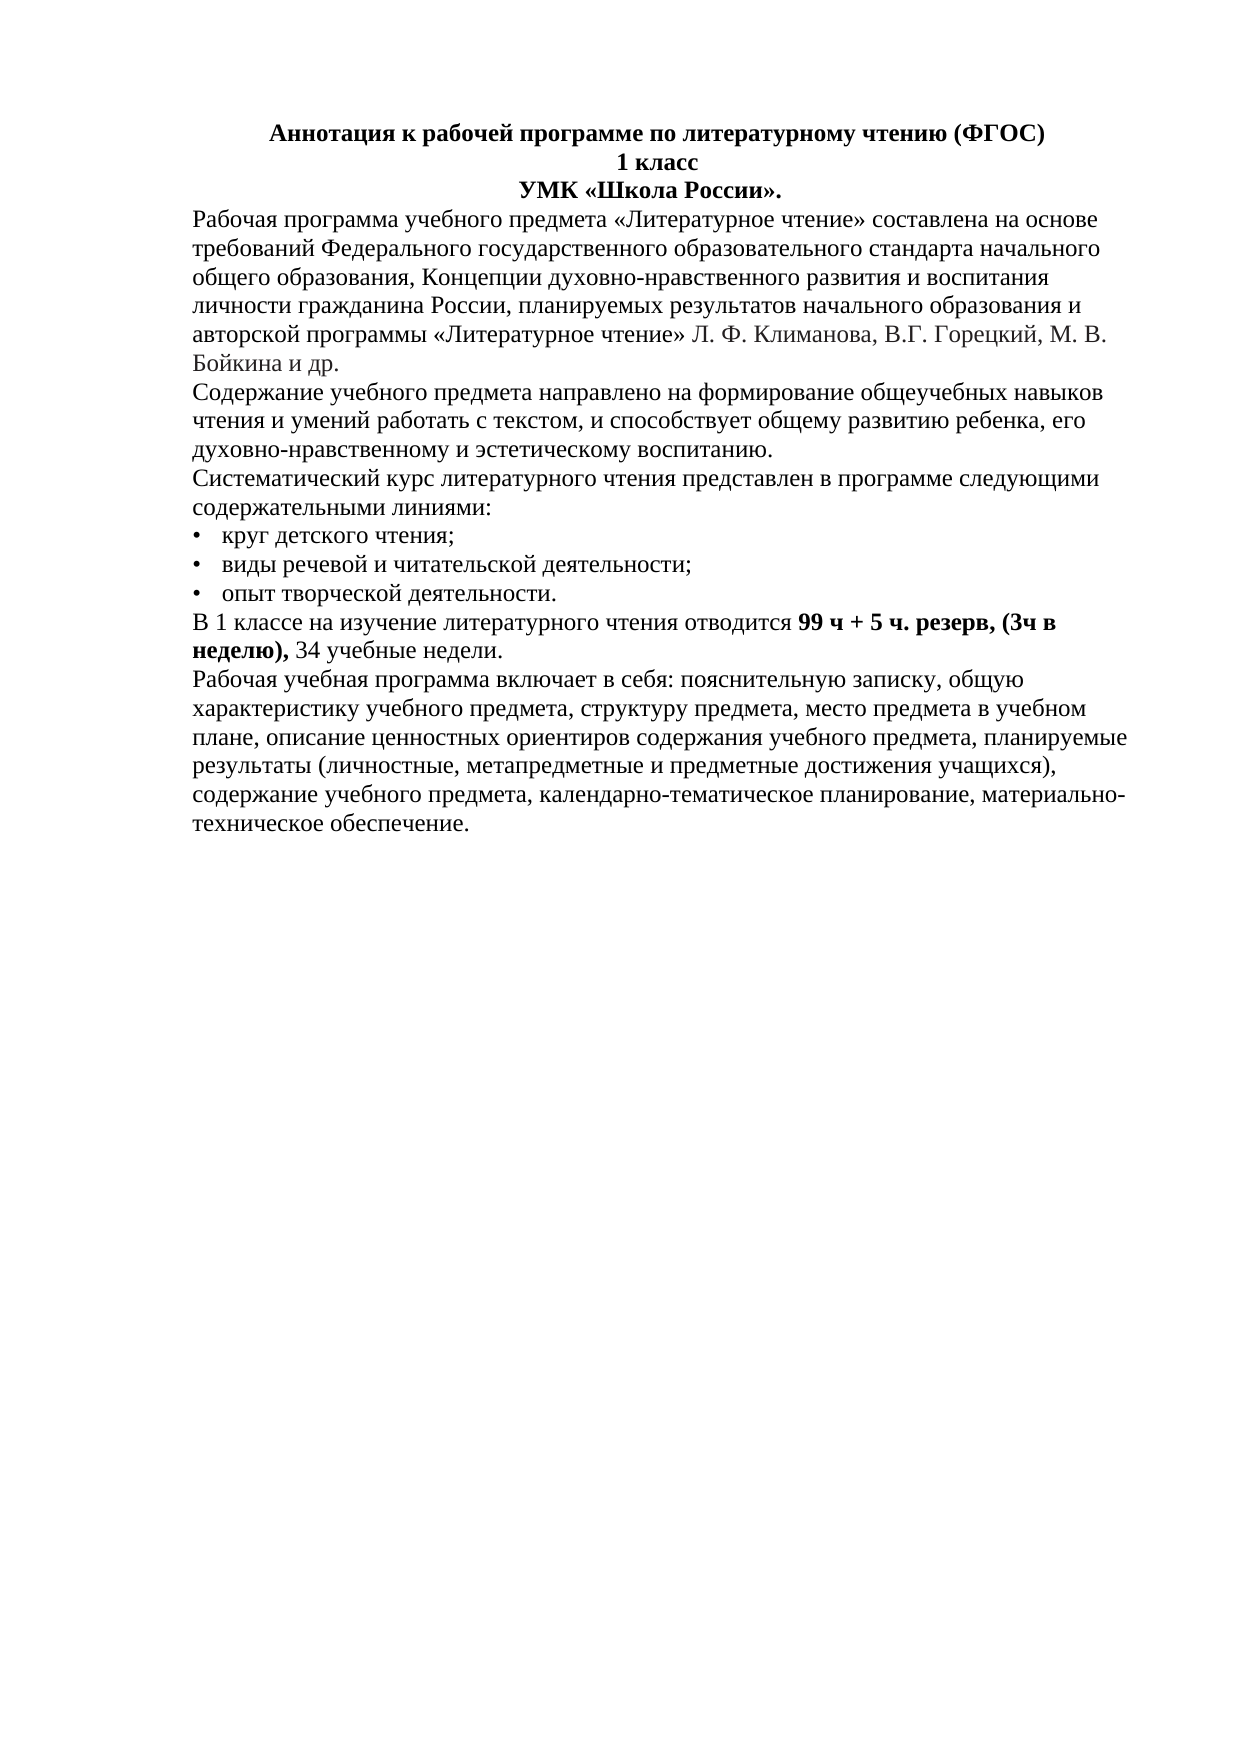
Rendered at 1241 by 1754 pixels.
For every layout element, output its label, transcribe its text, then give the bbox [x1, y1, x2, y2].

list виды речевой и читательской деятельности; [192, 549, 1152, 578]
text 1 класс [118, 147, 1167, 176]
text Рабочая учебная программа включает в себя: пояснительную записку, общую характеристику учебного предмета, структуру предмета, место предмета в учебном плане, описание ценностных ориентиров содержания учебного предмета, планируемые результаты (личностные, метапредметные и предметные достижения учащихся), содержание учебного предмета, календарно-тематическое планирование, материально-техническое обеспечение. [192, 664, 1152, 837]
text Систематический курс литературного чтения представлен в программе следующими содержательными линиями: [192, 463, 1152, 521]
text Содержание учебного предмета направлено на формирование общеучебных навыков чтения и умений работать с текстом, и способствует общему развитию ребенка, его духовно-нравственному и эстетическому воспитанию. [192, 377, 1152, 463]
list круг детского чтения; [192, 521, 1152, 549]
text Аннотация к рабочей программе по литературному чтению (ФГОС) [118, 118, 1167, 147]
text Рабочая программа учебного предмета «Литературное чтение» составлена на основе требований Федерального государственного образовательного стандарта начального общего образования, Концепции духовно-нравственного развития и воспитания личности гражданина России, планируемых результатов начального образования и авторской программы «Литературное чтение» Л. Ф. Климанова, В.Г. Горецкий, М. В. Бойкина и др. [192, 204, 1152, 377]
list опыт творческой деятельности. [192, 578, 1152, 607]
text В 1 классе на изучение литературного чтения отводится 99 ч + 5 ч. резерв, (3ч в неделю), 34 учебные недели. [192, 607, 1152, 664]
text УМК «Школа России». [118, 176, 1152, 204]
